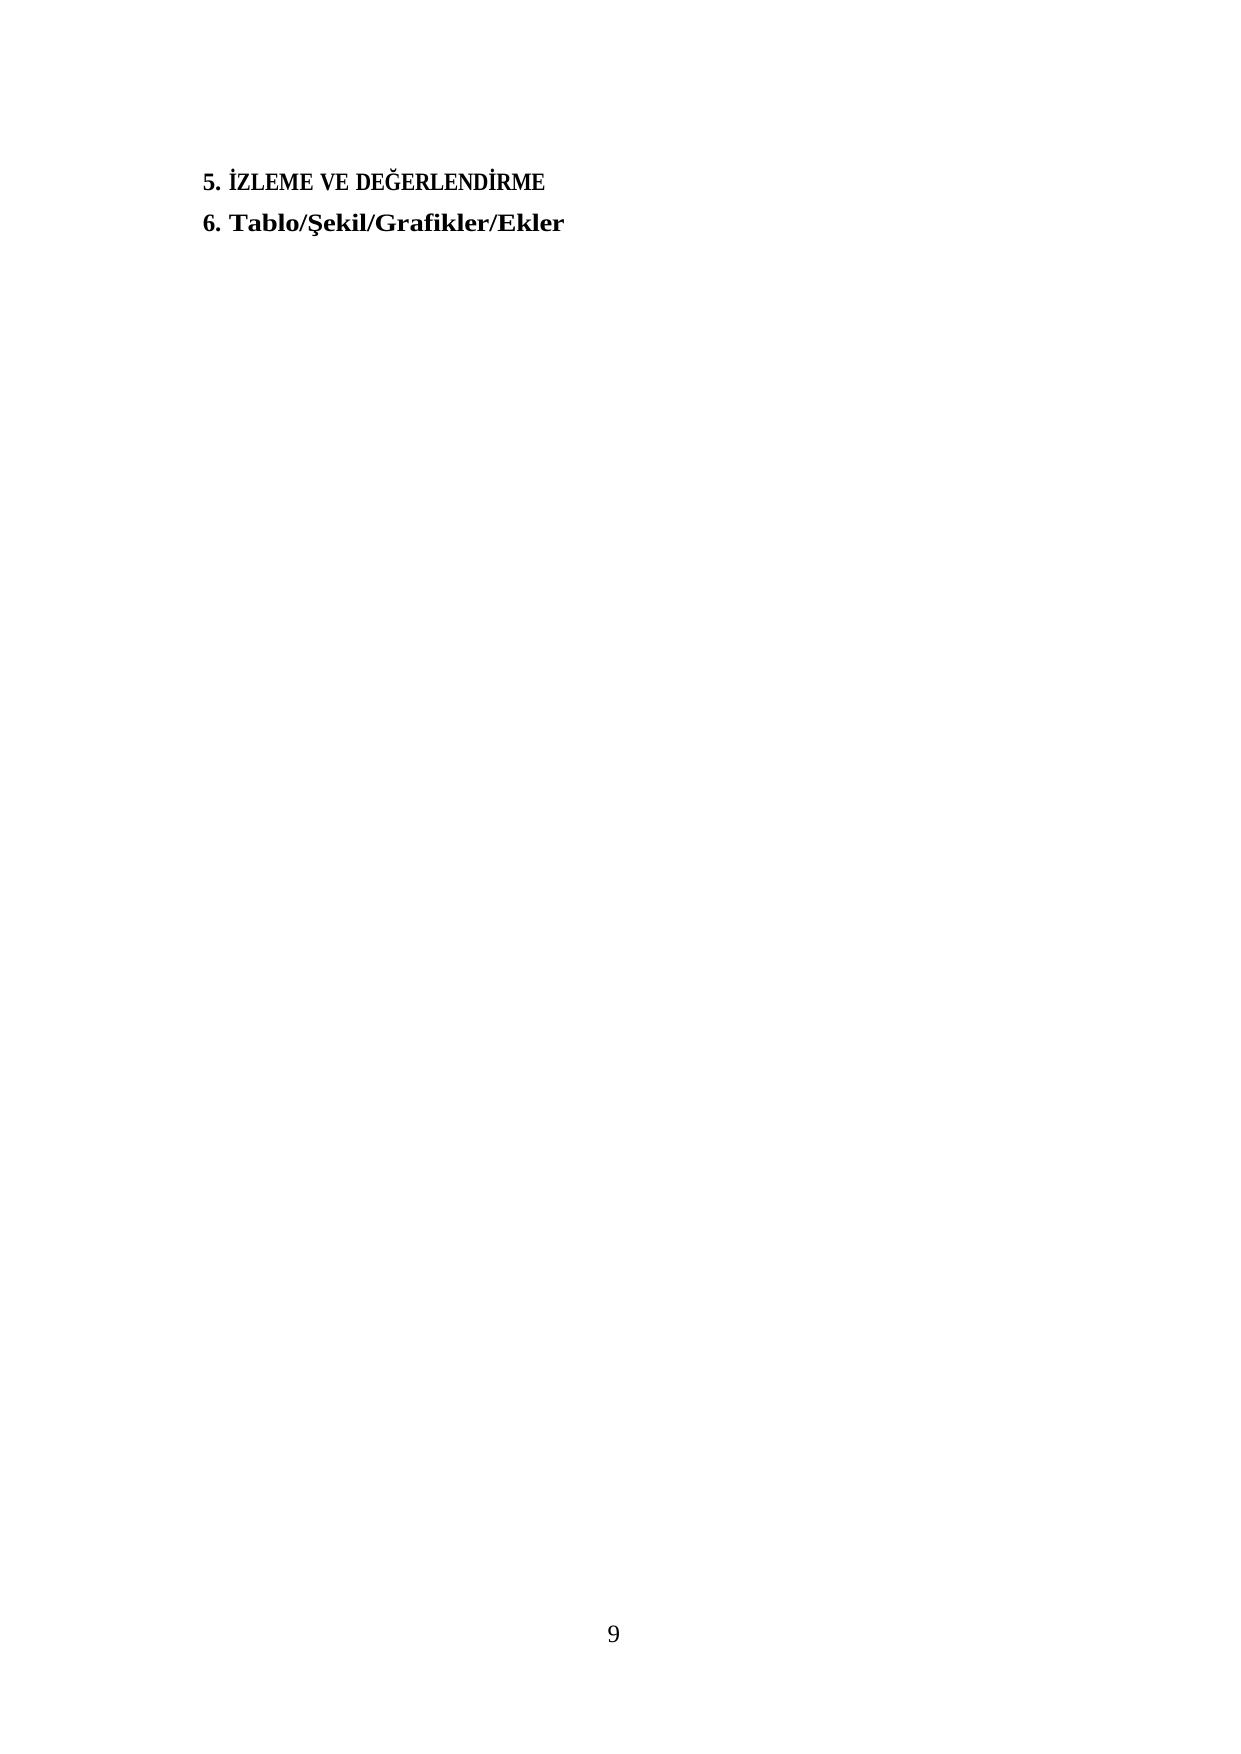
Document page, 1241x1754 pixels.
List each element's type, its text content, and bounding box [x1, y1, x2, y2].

list Tablo/Şekil/Grafikler/Ekler [203, 208, 1198, 237]
list İZLEME VE DEĞERLENDİRME [203, 167, 1198, 195]
